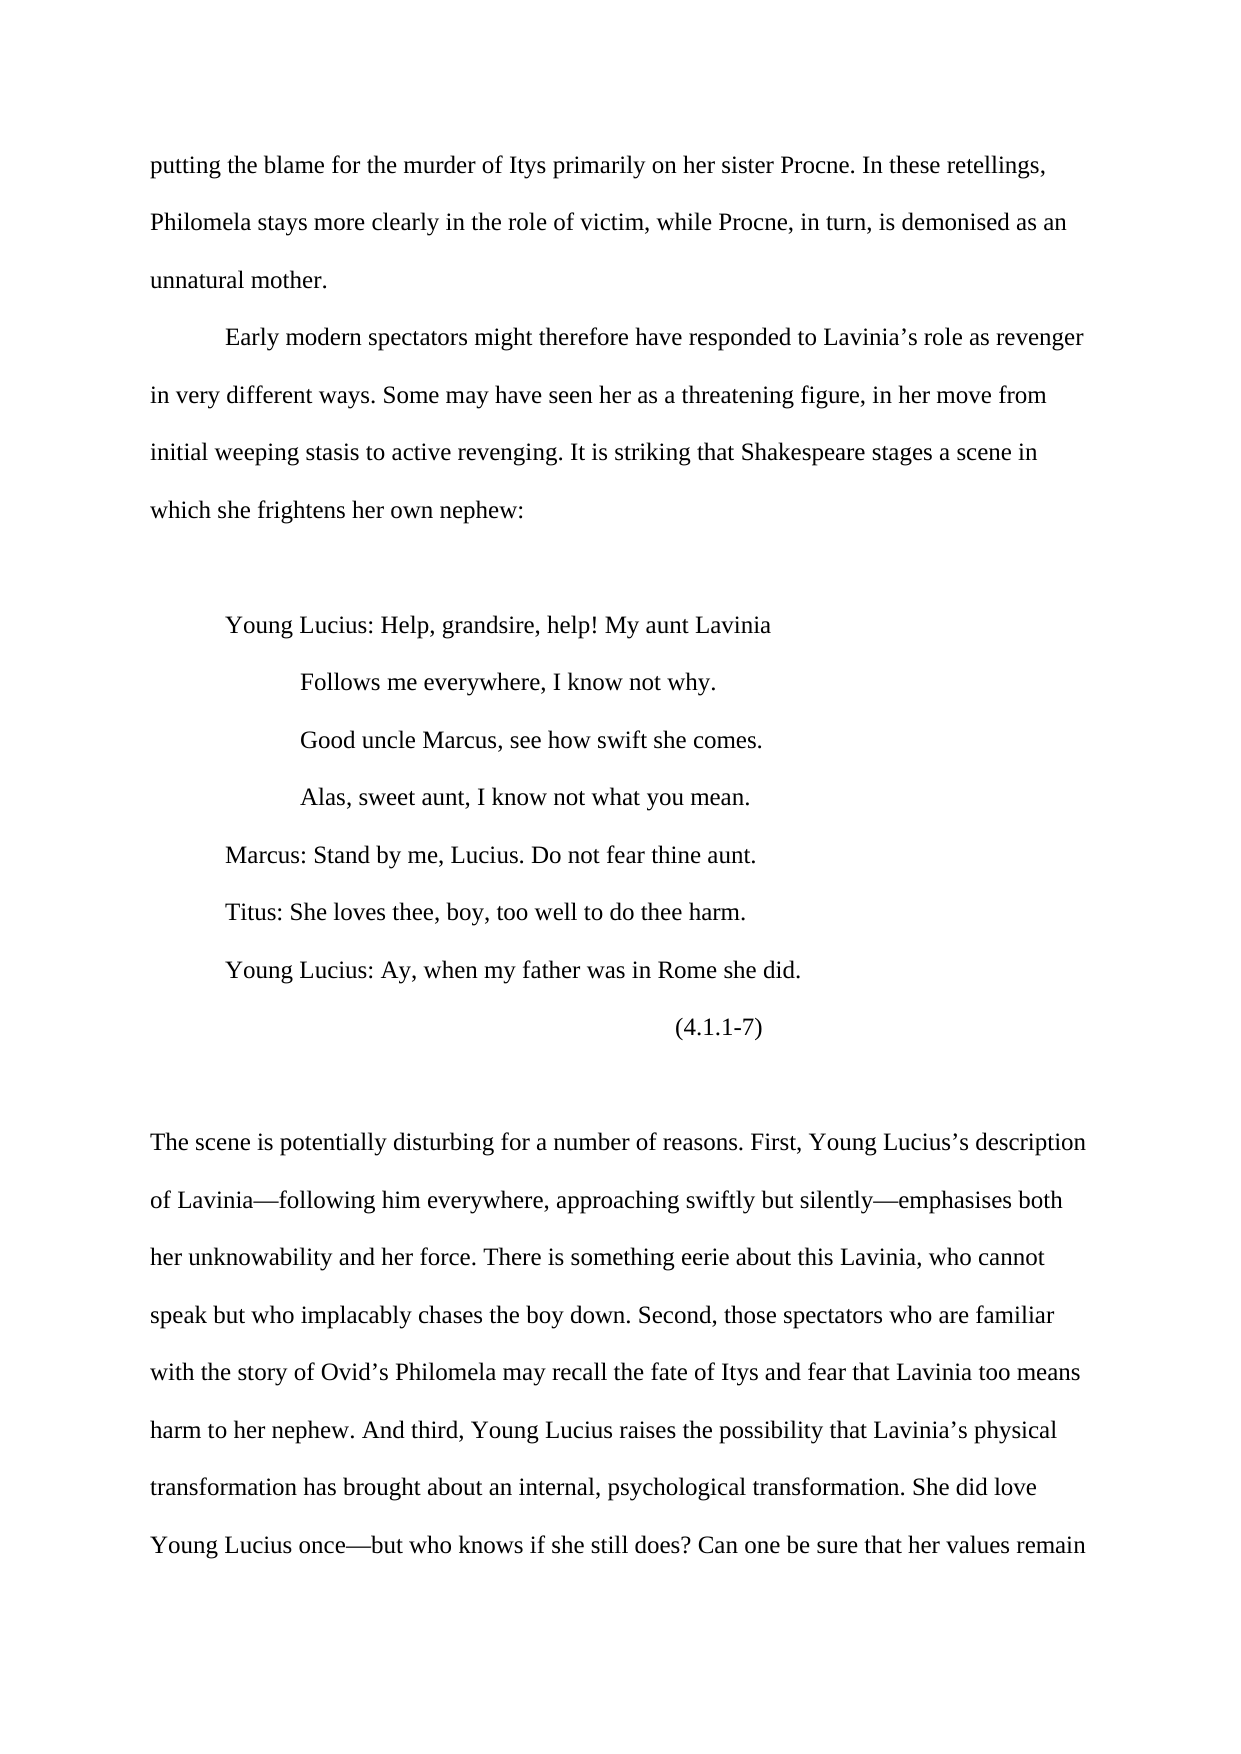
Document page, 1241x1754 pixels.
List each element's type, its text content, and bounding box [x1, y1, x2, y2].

text Young Lucius: Help, grandsire, help! My aunt Lavinia [150, 610, 1090, 639]
text (4.1.1-7) [150, 1012, 1090, 1041]
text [150, 1127, 1090, 1559]
text Alas, sweet aunt, I know not what you mean. [150, 782, 1090, 811]
text Follows me everywhere, I know not why. [150, 667, 1090, 696]
text Young Lucius: Ay, when my father was in Rome she did. [150, 955, 1090, 984]
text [150, 150, 1090, 294]
text Good uncle Marcus, see how swift she comes. [150, 725, 1090, 754]
text Marcus: Stand by me, Lucius. Do not fear thine aunt. [150, 840, 1090, 869]
text Early modern spectators might therefore have responded to Lavinia’s role as revenger in very different ways. Some may have seen her as a threatening figure, in her move from initial weeping stasis to active revenging. It is striking that Shakespeare stages a scene in which she frightens her own nephew: [150, 322, 1090, 524]
text Titus: She loves thee, boy, too well to do thee harm. [150, 897, 1090, 926]
